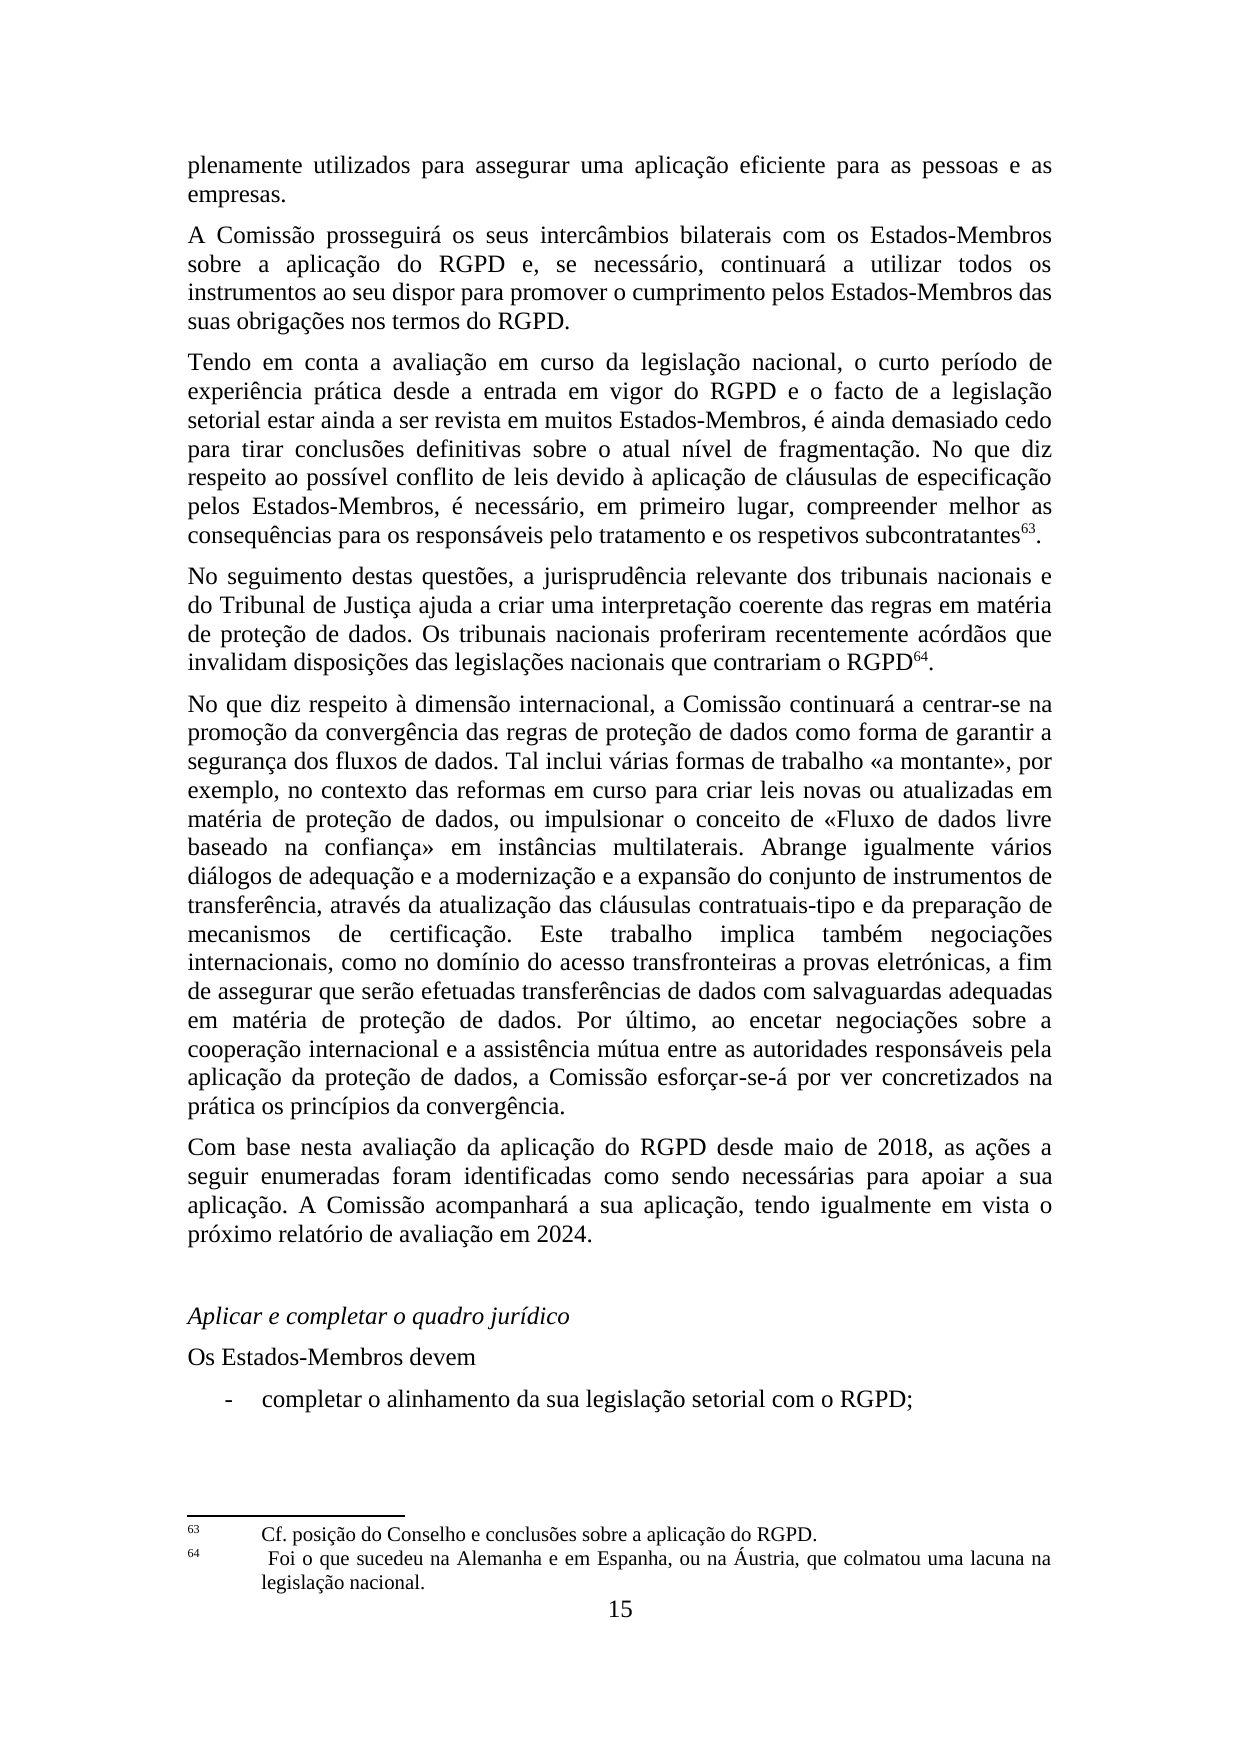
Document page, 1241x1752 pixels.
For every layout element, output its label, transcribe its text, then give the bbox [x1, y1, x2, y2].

text Os Estados-Membros devem [187, 1342, 1053, 1371]
text A Comissão prosseguirá os seus intercâmbios bilaterais com os Estados-Membros sobre a aplicação do RGPD e, se necessário, continuará a utilizar todos os instrumentos ao seu dispor para promover o cumprimento pelos Estados-Membros das suas obrigações nos termos do RGPD. [187, 220, 1053, 335]
text No que diz respeito à dimensão internacional, a Comissão continuará a centrar-se na promoção da convergência das regras de proteção de dados como forma de garantir a segurança dos fluxos de dados. Tal inclui várias formas de trabalho «a montante», por exemplo, no contexto das reformas em curso para criar leis novas ou atualizadas em matéria de proteção de dados, ou impulsionar o conceito de «Fluxo de dados livre baseado na confiança» em instâncias multilaterais. Abrange igualmente vários diálogos de adequação e a modernização e a expansão do conjunto de instrumentos de transferência, através da atualização das cláusulas contratuais-tipo e da preparação de mecanismos de certificação. Este trabalho implica também negociações internacionais, como no domínio do acesso transfronteiras a provas eletrónicas, a fim de assegurar que serão efetuadas transferências de dados com salvaguardas adequadas em matéria de proteção de dados. Por último, ao encetar negociações sobre a cooperação internacional e a assistência mútua entre as autoridades responsáveis pela aplicação da proteção de dados, a Comissão esforçar-se-á por ver concretizados na prática os princípios da convergência. [187, 689, 1053, 1120]
text Com base nesta avaliação da aplicação do RGPD desde maio de 2018, as ações a seguir enumeradas foram identificadas como sendo necessárias para apoiar a sua aplicação. A Comissão acompanhará a sua aplicação, tendo igualmente em vista o próximo relatório de avaliação em 2024. [187, 1132, 1053, 1247]
text Aplicar e completar o quadro jurídico [187, 1301, 1053, 1330]
text No seguimento destas questões, a jurisprudência relevante dos tribunais nacionais e do Tribunal de Justiça ajuda a criar uma interpretação coerente das regras em matéria de proteção de dados. Os tribunais nacionais proferiram recentemente acórdãos que invalidam disposições das legislações nacionais que contrariam o RGPD. [187, 561, 1053, 676]
list completar o alinhamento da sua legislação setorial com o RGPD; [224, 1384, 1053, 1412]
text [187, 150, 1053, 207]
text Tendo em conta a avaliação em curso da legislação nacional, o curto período de experiência prática desde a entrada em vigor do RGPD e o facto de a legislação setorial estar ainda a ser revista em muitos Estados-Membros, é ainda demasiado cedo para tirar conclusões definitivas sobre o atual nível de fragmentação. No que diz respeito ao possível conflito de leis devido à aplicação de cláusulas de especificação pelos Estados-Membros, é necessário, em primeiro lugar, compreender melhor as consequências para os responsáveis pelo tratamento e os respetivos subcontratantes. [187, 347, 1053, 549]
